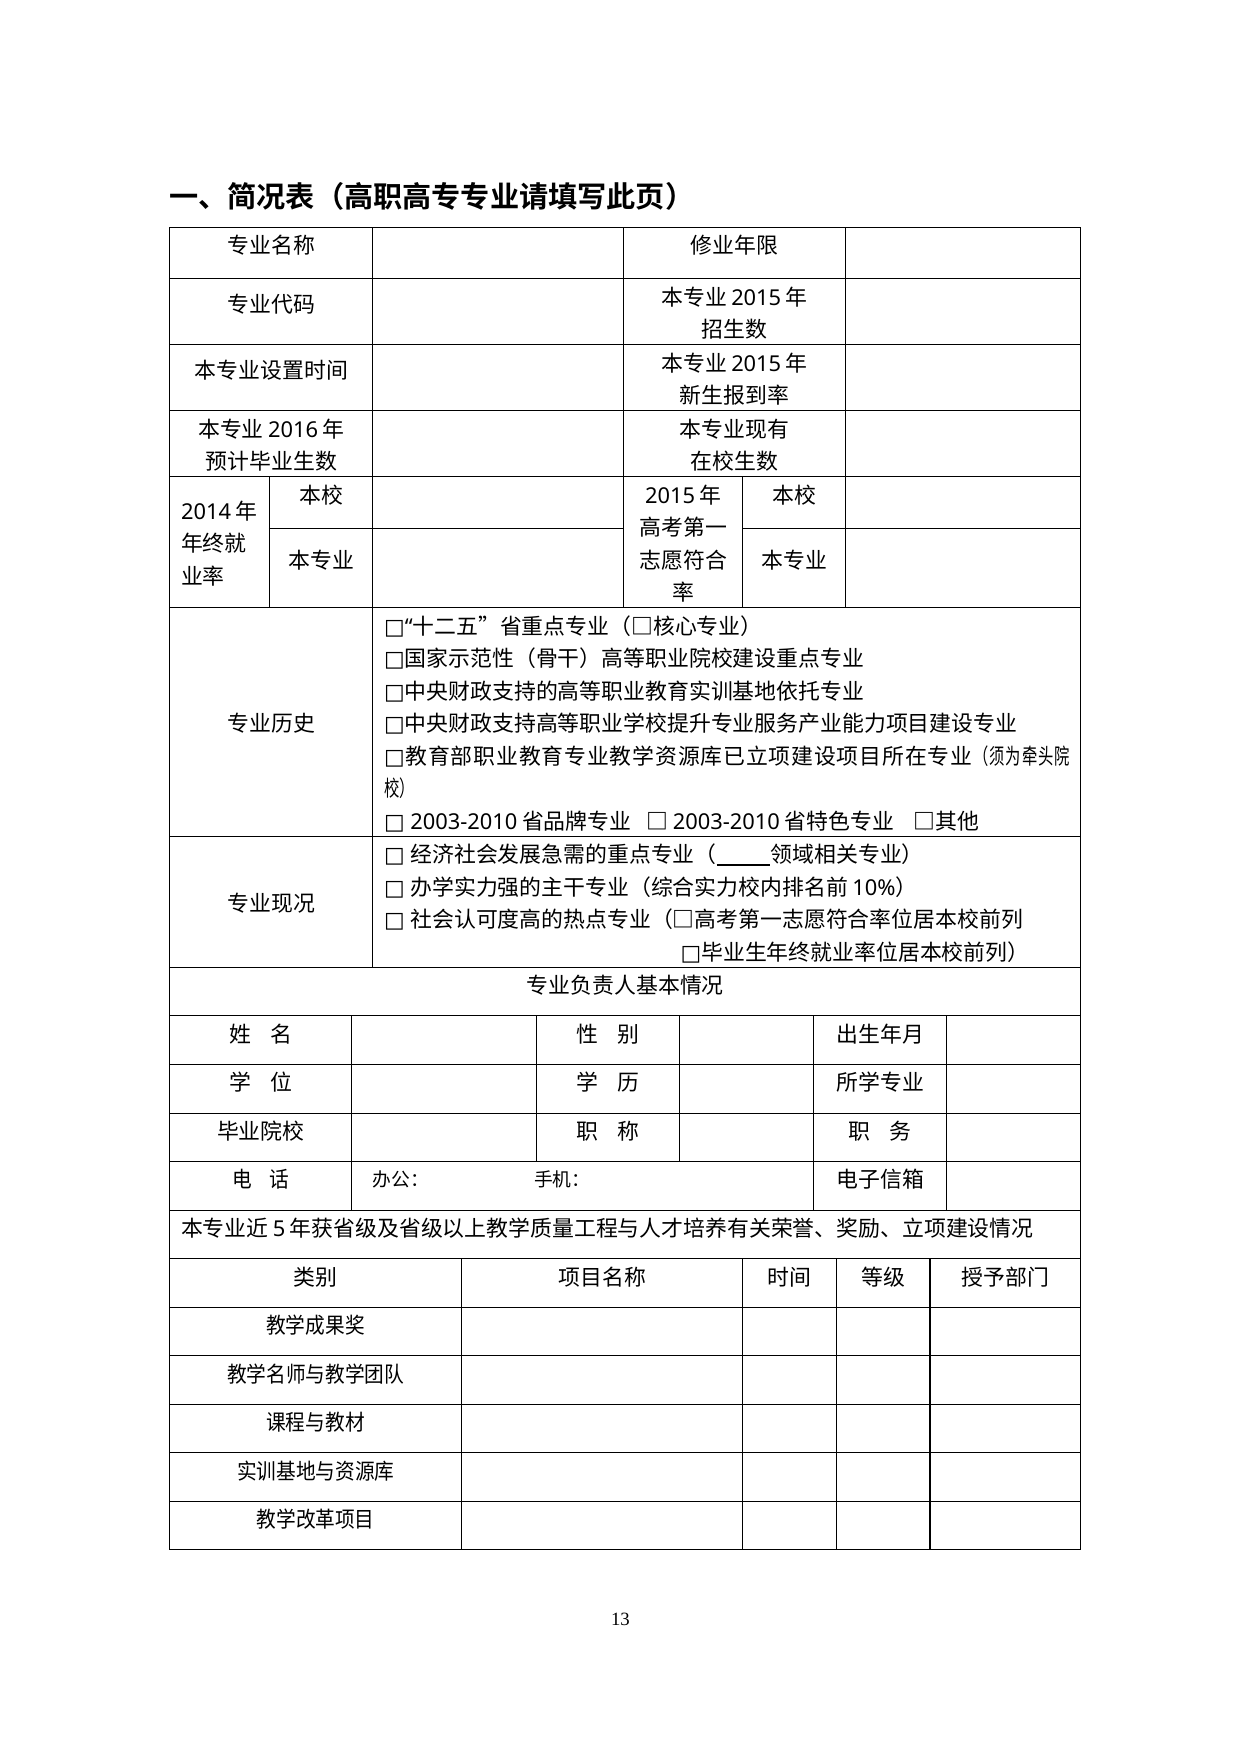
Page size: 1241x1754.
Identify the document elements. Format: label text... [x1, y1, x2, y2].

table_cell 教学成果奖 [170, 1308, 461, 1355]
table_cell 本校 [270, 477, 372, 527]
table_cell 课程与教材 [170, 1405, 461, 1452]
table_cell [373, 411, 623, 476]
table_cell [837, 1502, 929, 1549]
table_cell [373, 279, 623, 344]
table_cell 性 别 [537, 1016, 679, 1064]
table_cell [743, 1356, 836, 1404]
table_cell [931, 1308, 1080, 1355]
table_cell 授予部门 [931, 1259, 1080, 1307]
table_cell 姓 名 [170, 1016, 351, 1064]
table_header 修业年限 [624, 228, 845, 278]
table_cell [373, 345, 623, 410]
table_cell [931, 1453, 1080, 1501]
table_cell [352, 1016, 536, 1064]
table_cell □“十二五”省重点专业（□核心专业） □国家示范性（骨干）高等职业院校建设重点专业 □中央财政支持的高等职业教育实训基地依托专业 □中央财政支持高等职业学校提升专业服务产业能力项目建设专业 □教育部职业教育专业教学资源库已立项建设项目所在专业（须为牵头院校） □ 2003-2010省品牌专业 □ 2003-2010省特色专业 □其他 [373, 608, 1080, 836]
table_cell [837, 1405, 929, 1452]
table_cell [352, 1114, 536, 1161]
table_cell [743, 1453, 836, 1501]
table_cell 本专业 [270, 529, 372, 607]
table_cell 实训基地与资源库 [170, 1453, 461, 1501]
table_cell 电 话 [170, 1162, 351, 1209]
table_cell [462, 1356, 742, 1404]
table_cell □ 经济社会发展急需的重点专业（ 领域相关专业） □ 办学实力强的主干专业（综合实力校内排名前10%） □ 社会认可度高的热点专业（□高考第一志愿符合率位居本校前列 □毕业生年终就业率位居本校前列） [373, 837, 1080, 967]
table_cell [846, 279, 1080, 344]
table_cell [373, 529, 623, 607]
table_cell 专业负责人基本情况 [170, 968, 1080, 1015]
table_cell [680, 1114, 813, 1161]
table_cell 2014年年终就业率 [170, 477, 269, 607]
table_cell [846, 477, 1080, 527]
table_cell 本专业2015年 新生报到率 [624, 345, 845, 410]
table_cell 出生年月 [814, 1016, 946, 1064]
table_cell [680, 1016, 813, 1064]
table_cell [846, 345, 1080, 410]
table_cell [462, 1405, 742, 1452]
table_cell [947, 1114, 1080, 1161]
table_cell [743, 1405, 836, 1452]
table_cell [837, 1453, 929, 1501]
table_cell 学 位 [170, 1065, 351, 1112]
table_cell 所学专业 [814, 1065, 946, 1112]
table_cell 办公： 手机： [352, 1162, 813, 1209]
table_cell [947, 1016, 1080, 1064]
table_cell [462, 1308, 742, 1355]
table_cell [931, 1356, 1080, 1404]
table_cell 类别 [170, 1259, 461, 1307]
table_cell [462, 1502, 742, 1549]
table_header 专业名称 [170, 228, 372, 278]
table_cell [947, 1162, 1080, 1209]
table_cell 本专业设置时间 [170, 345, 372, 410]
table_cell 本专业 [743, 529, 845, 607]
table_cell 毕业院校 [170, 1114, 351, 1161]
table_cell [352, 1065, 536, 1112]
table_cell 学 历 [537, 1065, 679, 1112]
table_cell [837, 1356, 929, 1404]
table_cell 本专业2016年 预计毕业生数 [170, 411, 372, 476]
text 一、简况表（高职高专专业请填写此页） [169, 162, 1071, 227]
table_cell [462, 1453, 742, 1501]
table_cell 本专业2015年 招生数 [624, 279, 845, 344]
table_cell [743, 1502, 836, 1549]
table_cell [373, 477, 623, 527]
table_cell 教学改革项目 [170, 1502, 461, 1549]
table_cell 时间 [743, 1259, 836, 1307]
table_header [373, 228, 623, 278]
table_cell 教学名师与教学团队 [170, 1356, 461, 1404]
table_cell [680, 1065, 813, 1112]
table_cell 本专业近5年获省级及省级以上教学质量工程与人才培养有关荣誉、奖励、立项建设情况 [170, 1211, 1080, 1258]
table_cell 电子信箱 [814, 1162, 946, 1209]
table_cell 等级 [837, 1259, 929, 1307]
table_cell [931, 1502, 1080, 1549]
table_cell [837, 1308, 929, 1355]
table_cell 项目名称 [462, 1259, 742, 1307]
table_header [846, 228, 1080, 278]
table_cell [931, 1405, 1080, 1452]
table_cell 本校 [743, 477, 845, 527]
table_cell 2015年高考第一志愿符合率 [624, 477, 742, 607]
table_cell 专业历史 [170, 608, 372, 836]
table_cell 职 务 [814, 1114, 946, 1161]
table_cell [743, 1308, 836, 1355]
table_cell [846, 411, 1080, 476]
table_cell 职 称 [537, 1114, 679, 1161]
table_cell [947, 1065, 1080, 1112]
table_cell 专业代码 [170, 279, 372, 344]
table_cell 本专业现有 在校生数 [624, 411, 845, 476]
table_cell [846, 529, 1080, 607]
table_cell 专业现况 [170, 837, 372, 967]
